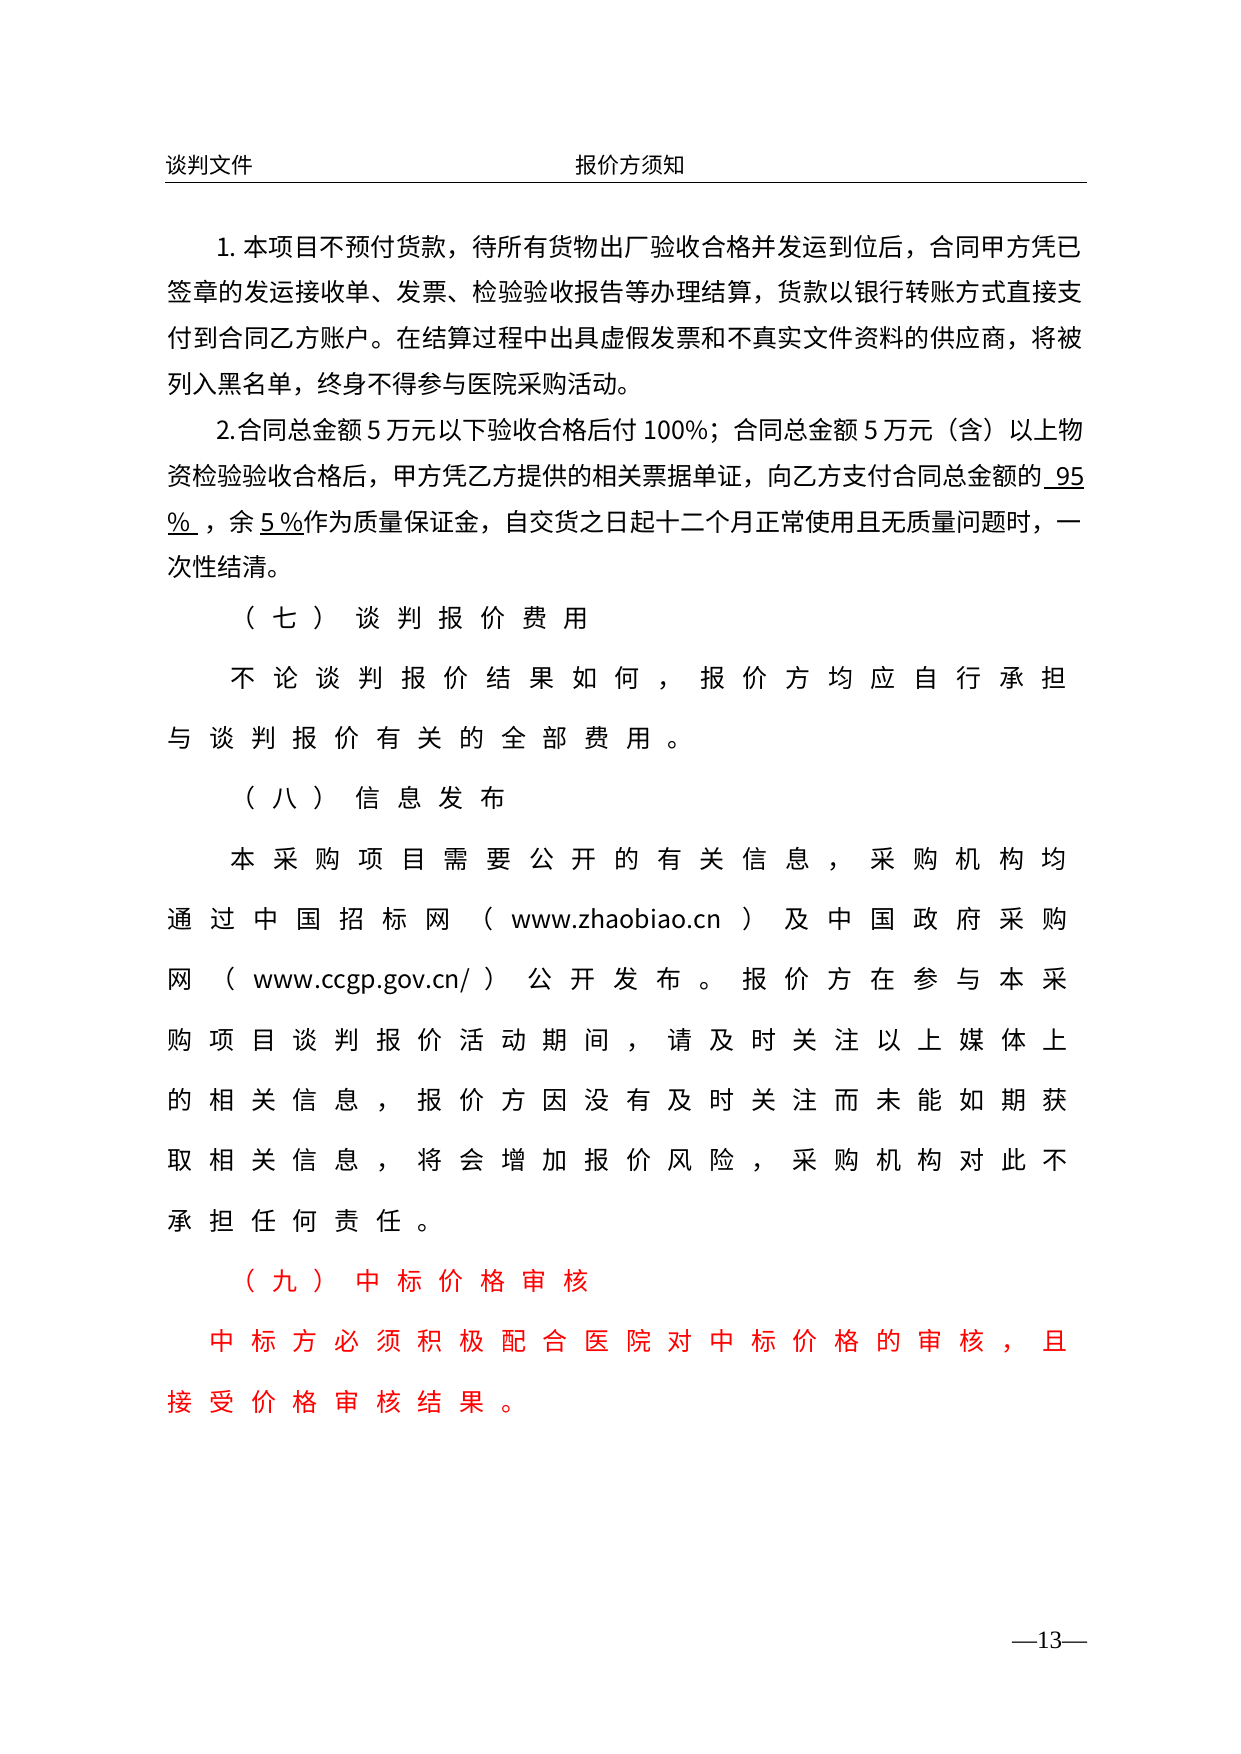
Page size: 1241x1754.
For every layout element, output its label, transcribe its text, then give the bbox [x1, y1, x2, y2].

text （九）中标价格审核 [168, 1249, 1084, 1310]
text 本采购项目需要公开的有关信息，采购机构均通过中国招标网（www.zhaobiao.cn）及中国政府采购网（www.ccgp.gov.cn/）公开发布。报价方在参与本采购项目谈判报价活动期间，请及时关注以上媒体上的相关信息，报价方因没有及时关注而未能如期获取相关信息，将会增加报价风险，采购机构对此不承担任何责任。 [168, 827, 1084, 1249]
text （八）信息发布 [168, 767, 1084, 827]
text （七）谈判报价费用 [168, 586, 1084, 646]
text 2.合同总金额5万元以下验收合格后付100%；合同总金额5万元（含）以上物资检验验收合格后，甲方凭乙方提供的相关票据单证，向乙方支付合同总金额的 95% ，余 5 %作为质量保证金，自交货之日起十二个月正常使用且无质量问题时，一次性结清。 [168, 403, 1084, 586]
text 不论谈判报价结果如何，报价方均应自行承担与谈判报价有关的全部费用。 [168, 646, 1084, 767]
text 1. 本项目不预付货款，待所有货物出厂验收合格并发运到位后，合同甲方凭已签章的发运接收单、发票、检验验收报告等办理结算，货款以银行转账方式直接支付到合同乙方账户。在结算过程中出具虚假发票和不真实文件资料的供应商，将被列入黑名单，终身不得参与医院采购活动。 [168, 219, 1084, 403]
text 中标方必须积极配合医院对中标价格的审核，且接受价格审核结果。 [168, 1310, 1084, 1430]
